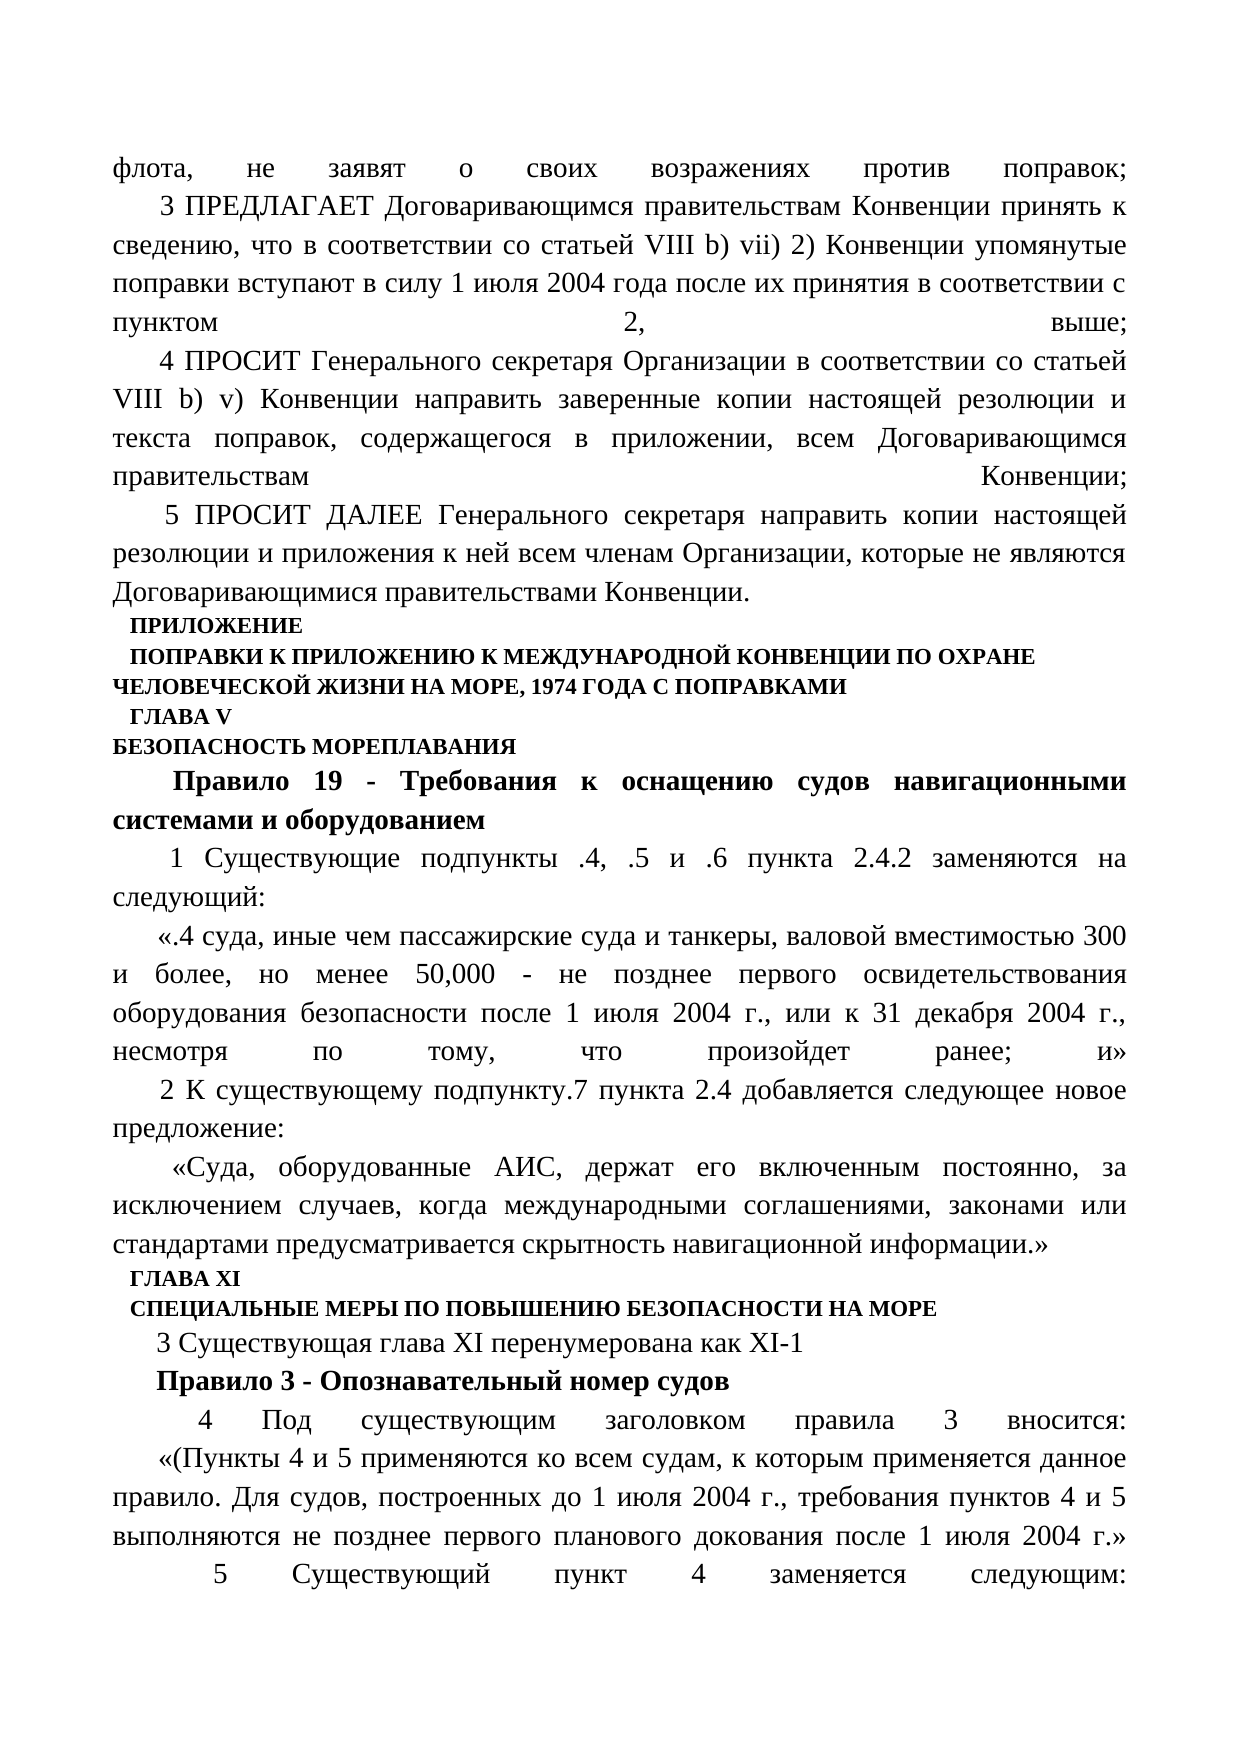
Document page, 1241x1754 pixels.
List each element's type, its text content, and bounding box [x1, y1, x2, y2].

text ПРИЛОЖЕНИЕ [112, 612, 1128, 639]
text ПОПРАВКИ К ПРИЛОЖЕНИЮ К МЕЖДУНАРОДНОЙ КОНВЕНЦИИ ПО ОХРАНЕ ЧЕЛОВЕЧЕСКОЙ ЖИЗНИ НА МОРЕ, 1974 ГОДА С ПОПРАВКАМИ [112, 643, 1128, 699]
text 1 Существующие подпункты .4, .5 и .6 пункта 2.4.2 заменяются на следующий: «.4 суда, иные чем пассажирские суда и танкеры, валовой вместимостью 300 и более, но менее 50,000 - не позднее первого освидетельствования оборудования безопасности после 1 июля 2004 г., или к 31 декабря 2004 г., несмотря по тому, что произойдет ранее; и» 2 К существующему подпункту.7 пункта 2.4 добавляется следующее новое предложение: «Суда, оборудованные АИС, держат его включенным постоянно, за исключением случаев, когда международными соглашениями, законами или стандартами предусматривается скрытность навигационной информации.» [112, 841, 1128, 1259]
text 3 Существующая глава XI перенумерована как XI-1 [112, 1325, 1128, 1358]
text Правило 3 - Опознавательный номер судов [112, 1363, 1128, 1397]
text ГЛАВА V БЕЗОПАСНОСТЬ МОРЕПЛАВАНИЯ [112, 703, 1128, 760]
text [112, 1402, 1128, 1590]
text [112, 150, 1128, 607]
text Правило 19 - Требования к оснащению судов навигационными системами и оборудованием [112, 763, 1128, 836]
text ГЛАВА XI [112, 1264, 1128, 1291]
text СПЕЦИАЛЬНЫЕ МЕРЫ ПО ПОВЫШЕНИЮ БЕЗОПАСНОСТИ НА МОРЕ [112, 1295, 1128, 1321]
